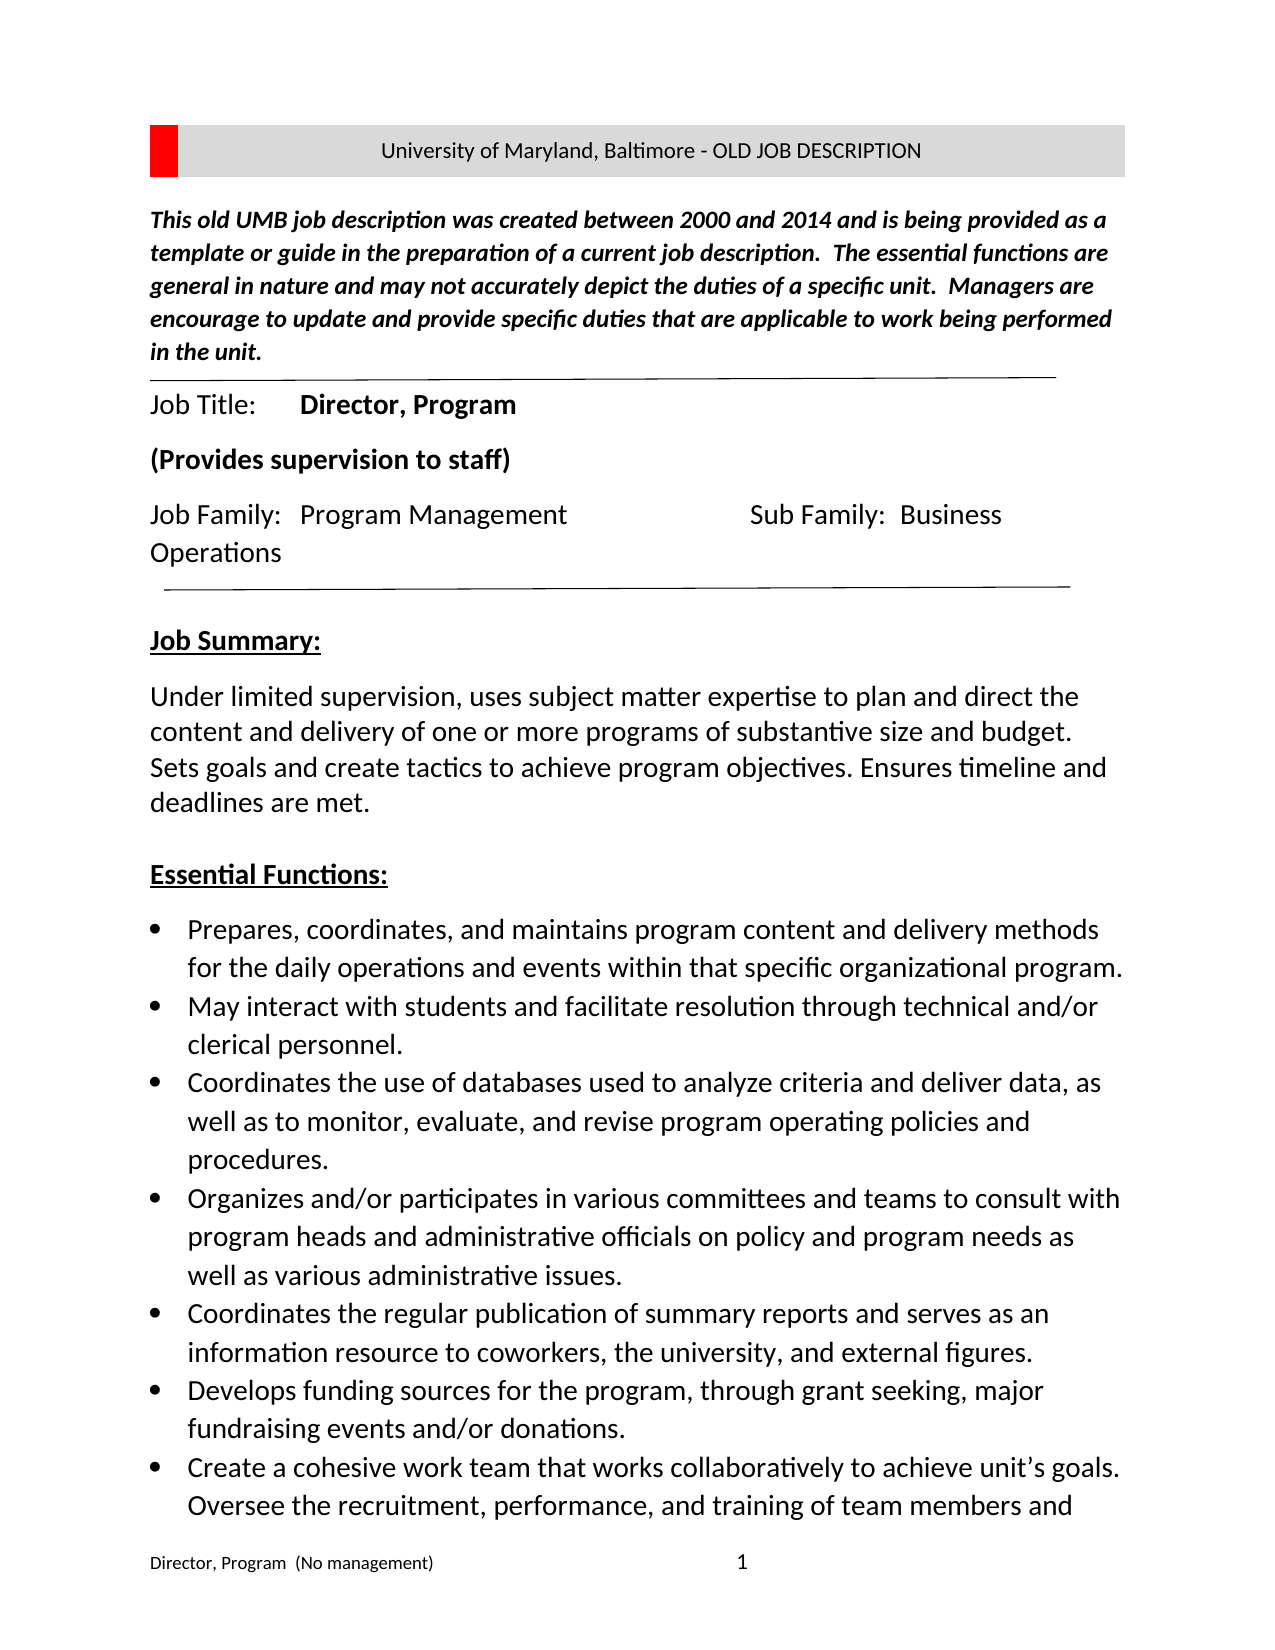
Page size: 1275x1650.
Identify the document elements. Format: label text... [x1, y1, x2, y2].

list May interact with students and facilitate resolution through technical and/or clerical personnel. [150, 988, 1125, 1062]
text Job Summary: [150, 622, 1125, 658]
text This old UMB job description was created between 2000 and 2014 and is being provided as a template or guide in the preparation of a current job description. The essential functions are general in nature and may not accurately depict the duties of a specific unit. Managers are encourage to update and provide specific duties that are applicable to work being performed in the unit. [150, 204, 1125, 367]
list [150, 1449, 1125, 1523]
text Essential Functions: [150, 856, 1125, 891]
text Job Title: Director, Program [150, 386, 1125, 421]
list Develops funding sources for the program, through grant seeking, major fundraising events and/or donations. [150, 1372, 1125, 1446]
text Job Family: Program Management Sub Family: Business Operations [150, 496, 1125, 570]
text (Provides supervision to staff) [150, 441, 1125, 477]
list Coordinates the regular publication of summary reports and serves as an information resource to coworkers, the university, and external figures. [150, 1295, 1125, 1369]
list Coordinates the use of databases used to analyze criteria and deliver data, as well as to monitor, evaluate, and revise program operating policies and procedures. [150, 1064, 1125, 1177]
list Prepares, coordinates, and maintains program content and delivery methods for the daily operations and events within that specific organizational program. [150, 911, 1125, 985]
list Organizes and/or participates in various committees and teams to consult with program heads and administrative officials on policy and program needs as well as various administrative issues. [150, 1180, 1125, 1292]
text Under limited supervision, uses subject matter expertise to plan and direct the content and delivery of one or more programs of substantive size and budget. Sets goals and create tactics to achieve program objectives. Ensures timeline and deadlines are met. [150, 678, 1125, 820]
